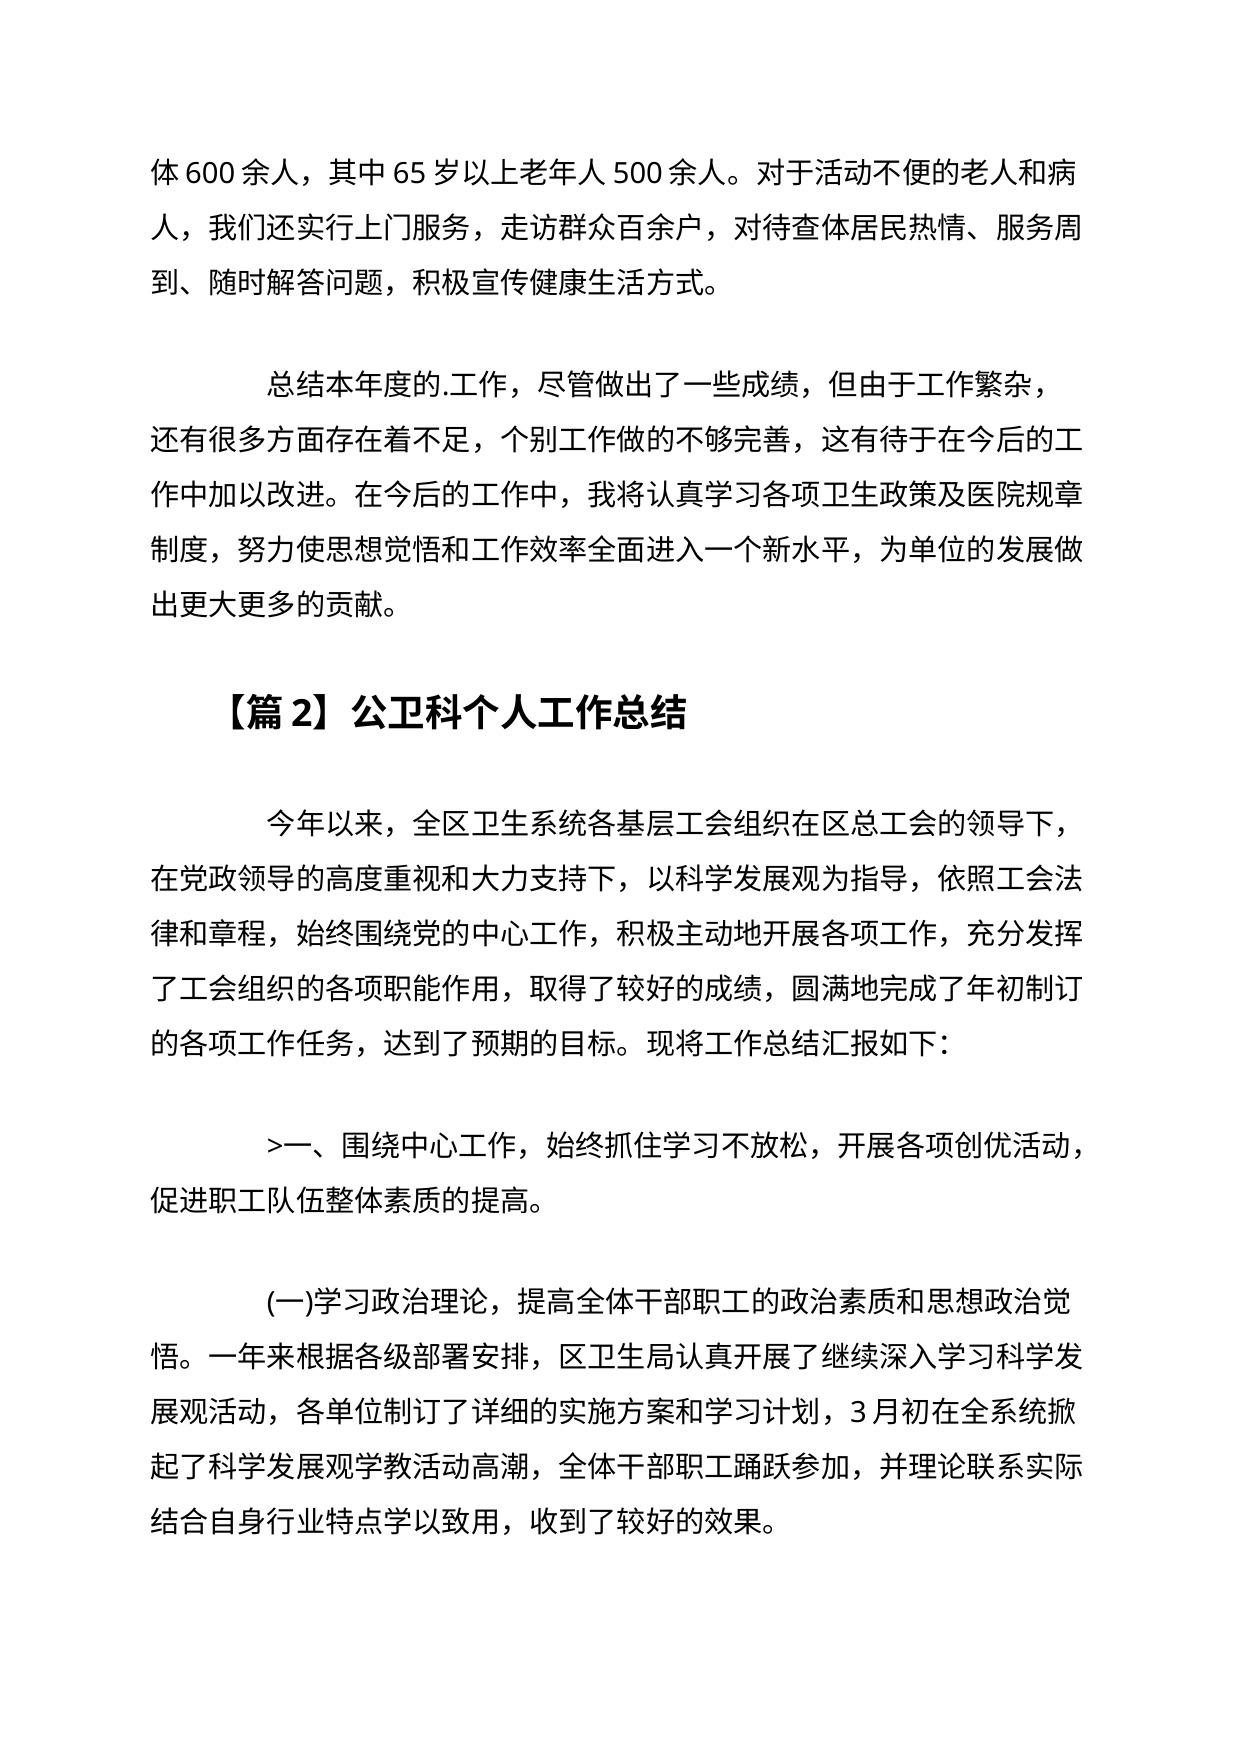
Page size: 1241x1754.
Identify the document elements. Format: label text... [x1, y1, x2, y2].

text 总结本年度的.工作，尽管做出了一些成绩，但由于工作繁杂，还有很多方面存在着不足，个别工作做的不够完善，这有待于在今后的工作中加以改进。在今后的工作中，我将认真学习各项卫生政策及医院规章制度，努力使思想觉悟和工作效率全面进入一个新水平，为单位的发展做出更大更多的贡献。 [150, 362, 1090, 624]
text 今年以来，全区卫生系统各基层工会组织在区总工会的领导下，在党政领导的高度重视和大力支持下，以科学发展观为指导，依照工会法律和章程，始终围绕党的中心工作，积极主动地开展各项工作，充分发挥了工会组织的各项职能作用，取得了较好的成绩，圆满地完成了年初制订的各项工作任务，达到了预期的目标。现将工作总结汇报如下： [150, 801, 1090, 1063]
text (一)学习政治理论，提高全体干部职工的政治素质和思想政治觉悟。一年来根据各级部署安排，区卫生局认真开展了继续深入学习科学发展观活动，各单位制订了详细的实施方案和学习计划，3月初在全系统掀起了科学发展观学教活动高潮，全体干部职工踊跃参加，并理论联系实际结合自身行业特点学以致用，收到了较好的效果。 [150, 1279, 1090, 1541]
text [150, 150, 1090, 302]
text 【篇2】公卫科个人工作总结 [150, 683, 1090, 738]
text >一、围绕中心工作，始终抓住学习不放松，开展各项创优活动，促进职工队伍整体素质的提高。 [150, 1122, 1090, 1219]
